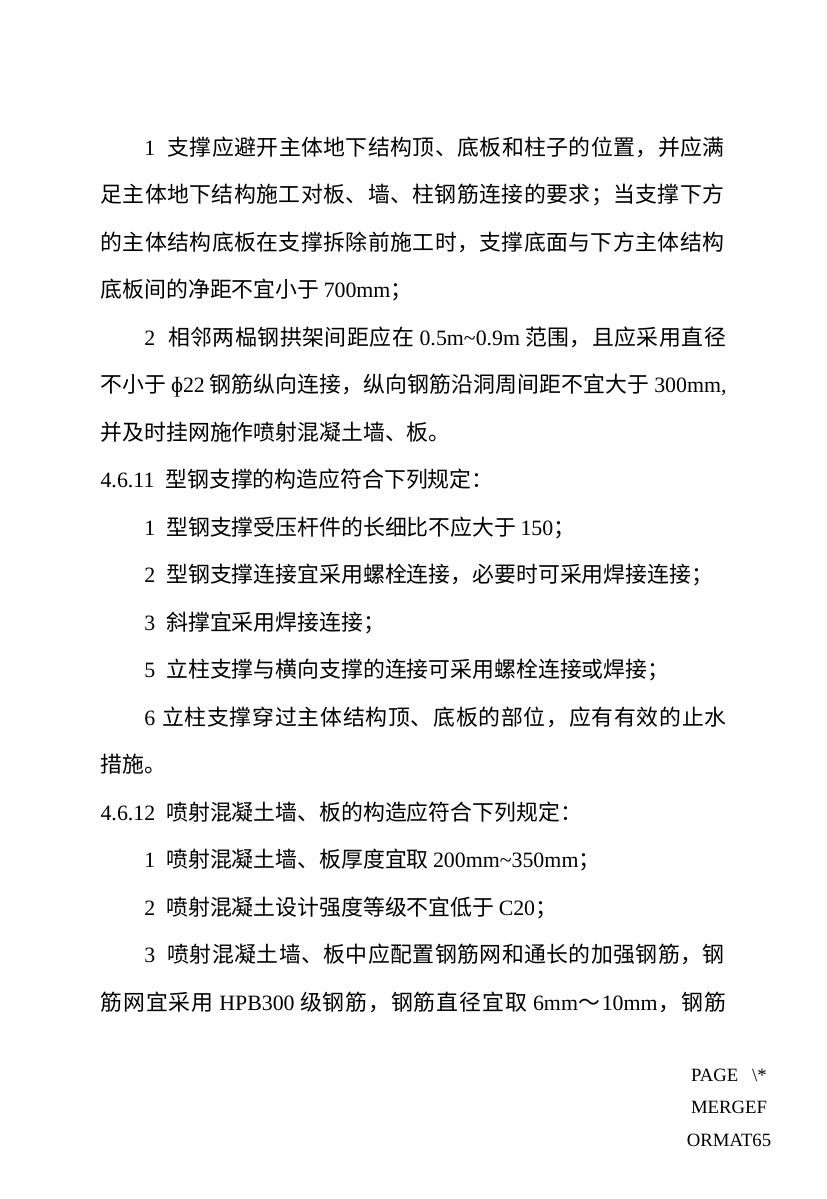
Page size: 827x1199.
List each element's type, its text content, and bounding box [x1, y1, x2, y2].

text 1 喷射混凝土墙、板厚度宜取200mm~350mm； [100, 842, 726, 874]
text 4.6.11 型钢支撑的构造应符合下列规定： [100, 462, 726, 494]
text 2 相邻两榀钢拱架间距应在0.5m~0.9m范围，且应采用直径不小于ɸ22钢筋纵向连接，纵向钢筋沿洞周间距不宜大于300mm,并及时挂网施作喷射混凝土墙、板。 [100, 320, 726, 447]
text 6 立柱支撑穿过主体结构顶、底板的部位，应有有效的止水措施。 [100, 700, 726, 779]
text 4.6.12 喷射混凝土墙、板的构造应符合下列规定： [100, 795, 726, 827]
text 2 喷射混凝土设计强度等级不宜低于C20； [100, 890, 726, 922]
text 3 斜撑宜采用焊接连接； [100, 605, 726, 637]
text 2 型钢支撑连接宜采用螺栓连接，必要时可采用焊接连接； [100, 557, 726, 589]
text 1 支撑应避开主体地下结构顶、底板和柱子的位置，并应满足主体地下结构施工对板、墙、柱钢筋连接的要求；当支撑下方的主体结构底板在支撑拆除前施工时，支撑底面与下方主体结构底板间的净距不宜小于700mm； [100, 130, 726, 304]
text 5 立柱支撑与横向支撑的连接可采用螺栓连接或焊接； [100, 652, 726, 684]
text 1 型钢支撑受压杆件的长细比不应大于150； [100, 510, 726, 542]
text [100, 937, 726, 1017]
